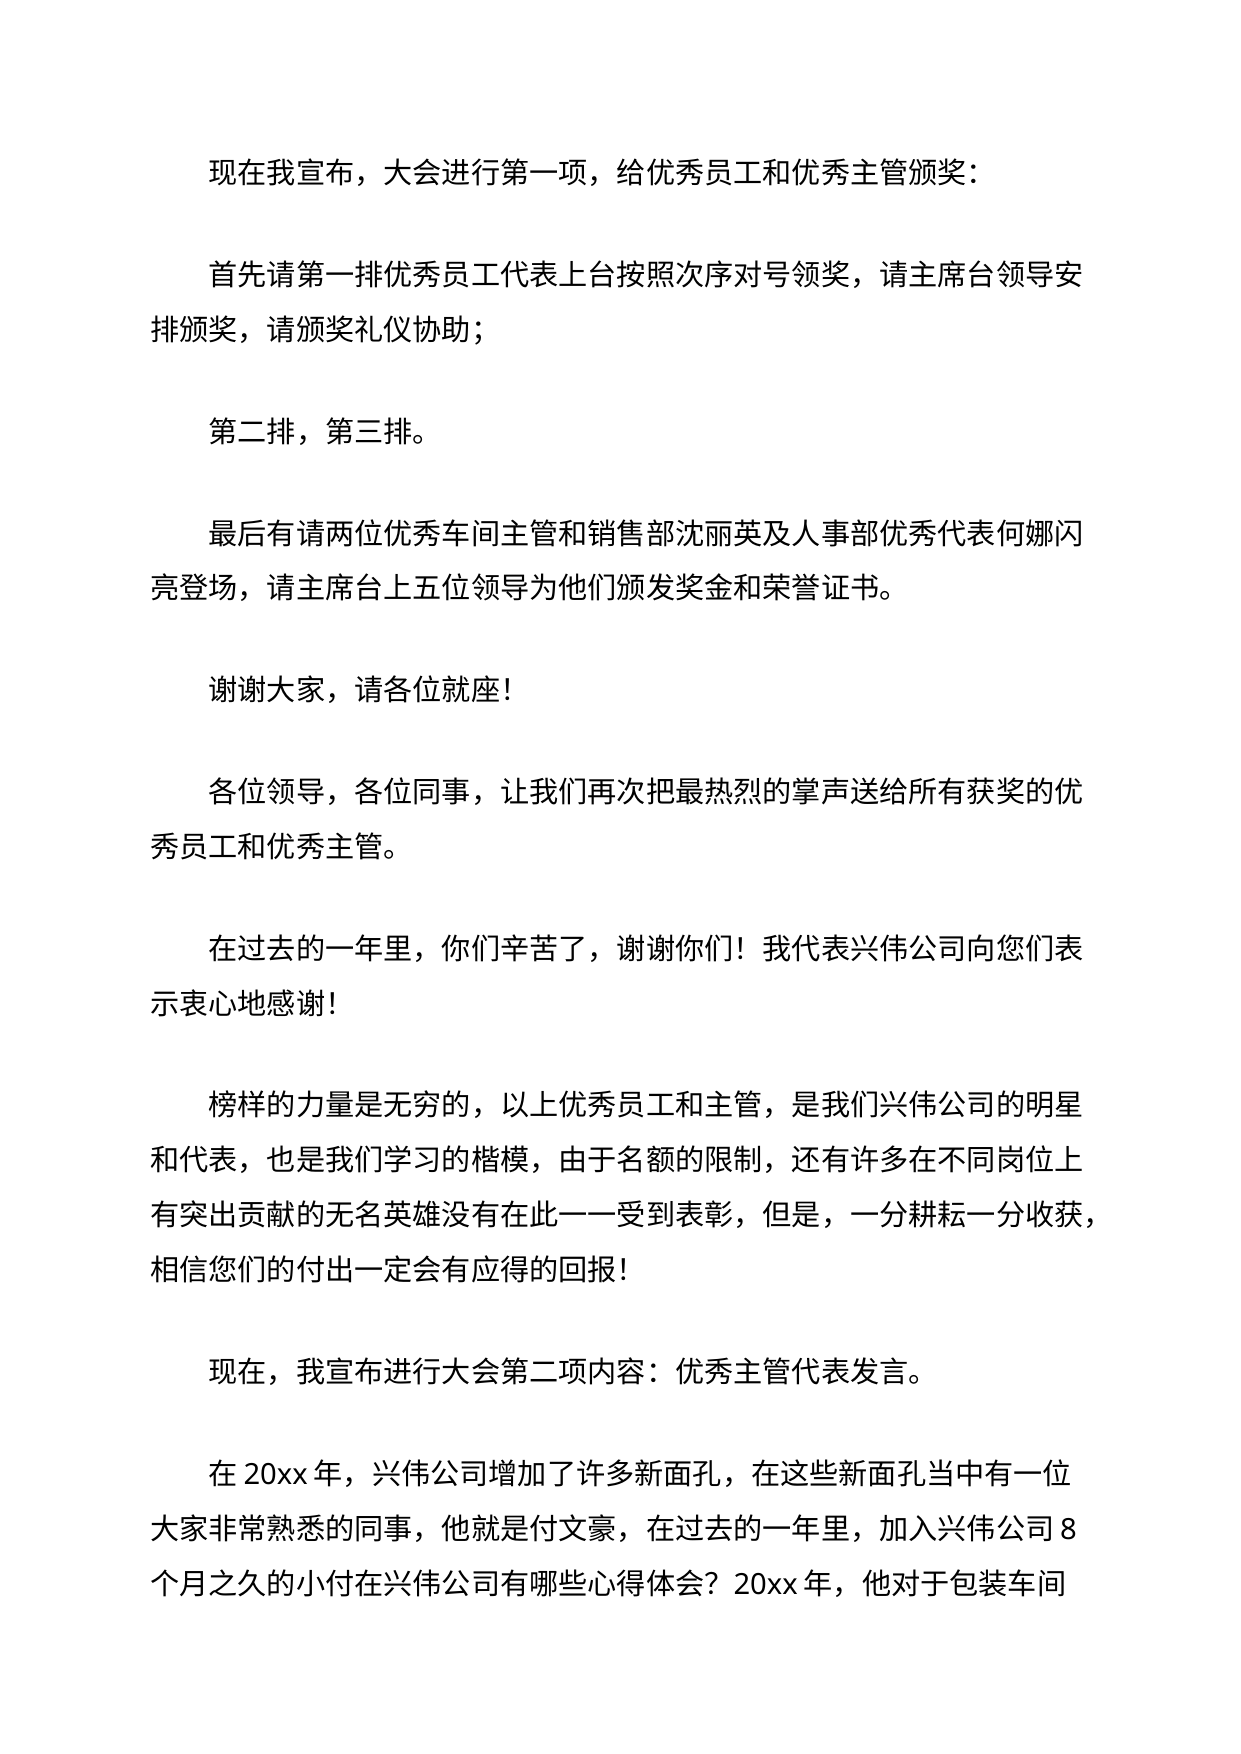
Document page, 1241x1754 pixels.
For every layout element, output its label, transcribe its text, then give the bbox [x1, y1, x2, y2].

text 各位领导，各位同事，让我们再次把最热烈的掌声送给所有获奖的优秀员工和优秀主管。 [150, 769, 1090, 866]
text 现在我宣布，大会进行第一项，给优秀员工和优秀主管颁奖： [150, 150, 1090, 192]
text 最后有请两位优秀车间主管和销售部沈丽英及人事部优秀代表何娜闪亮登场，请主席台上五位领导为他们颁发奖金和荣誉证书。 [150, 510, 1090, 607]
text 榜样的力量是无穷的，以上优秀员工和主管，是我们兴伟公司的明星和代表，也是我们学习的楷模，由于名额的限制，还有许多在不同岗位上有突出贡献的无名英雄没有在此一一受到表彰，但是，一分耕耘一分收获，相信您们的付出一定会有应得的回报！ [150, 1082, 1090, 1289]
text 在过去的一年里，你们辛苦了，谢谢你们！我代表兴伟公司向您们表示衷心地感谢！ [150, 925, 1090, 1022]
text 首先请第一排优秀员工代表上台按照次序对号领奖，请主席台领导安排颁奖，请颁奖礼仪协助； [150, 252, 1090, 349]
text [150, 1450, 1090, 1603]
text 现在，我宣布进行大会第二项内容：优秀主管代表发言。 [150, 1348, 1090, 1391]
text 谢谢大家，请各位就座！ [150, 667, 1090, 709]
text 第二排，第三排。 [150, 408, 1090, 451]
